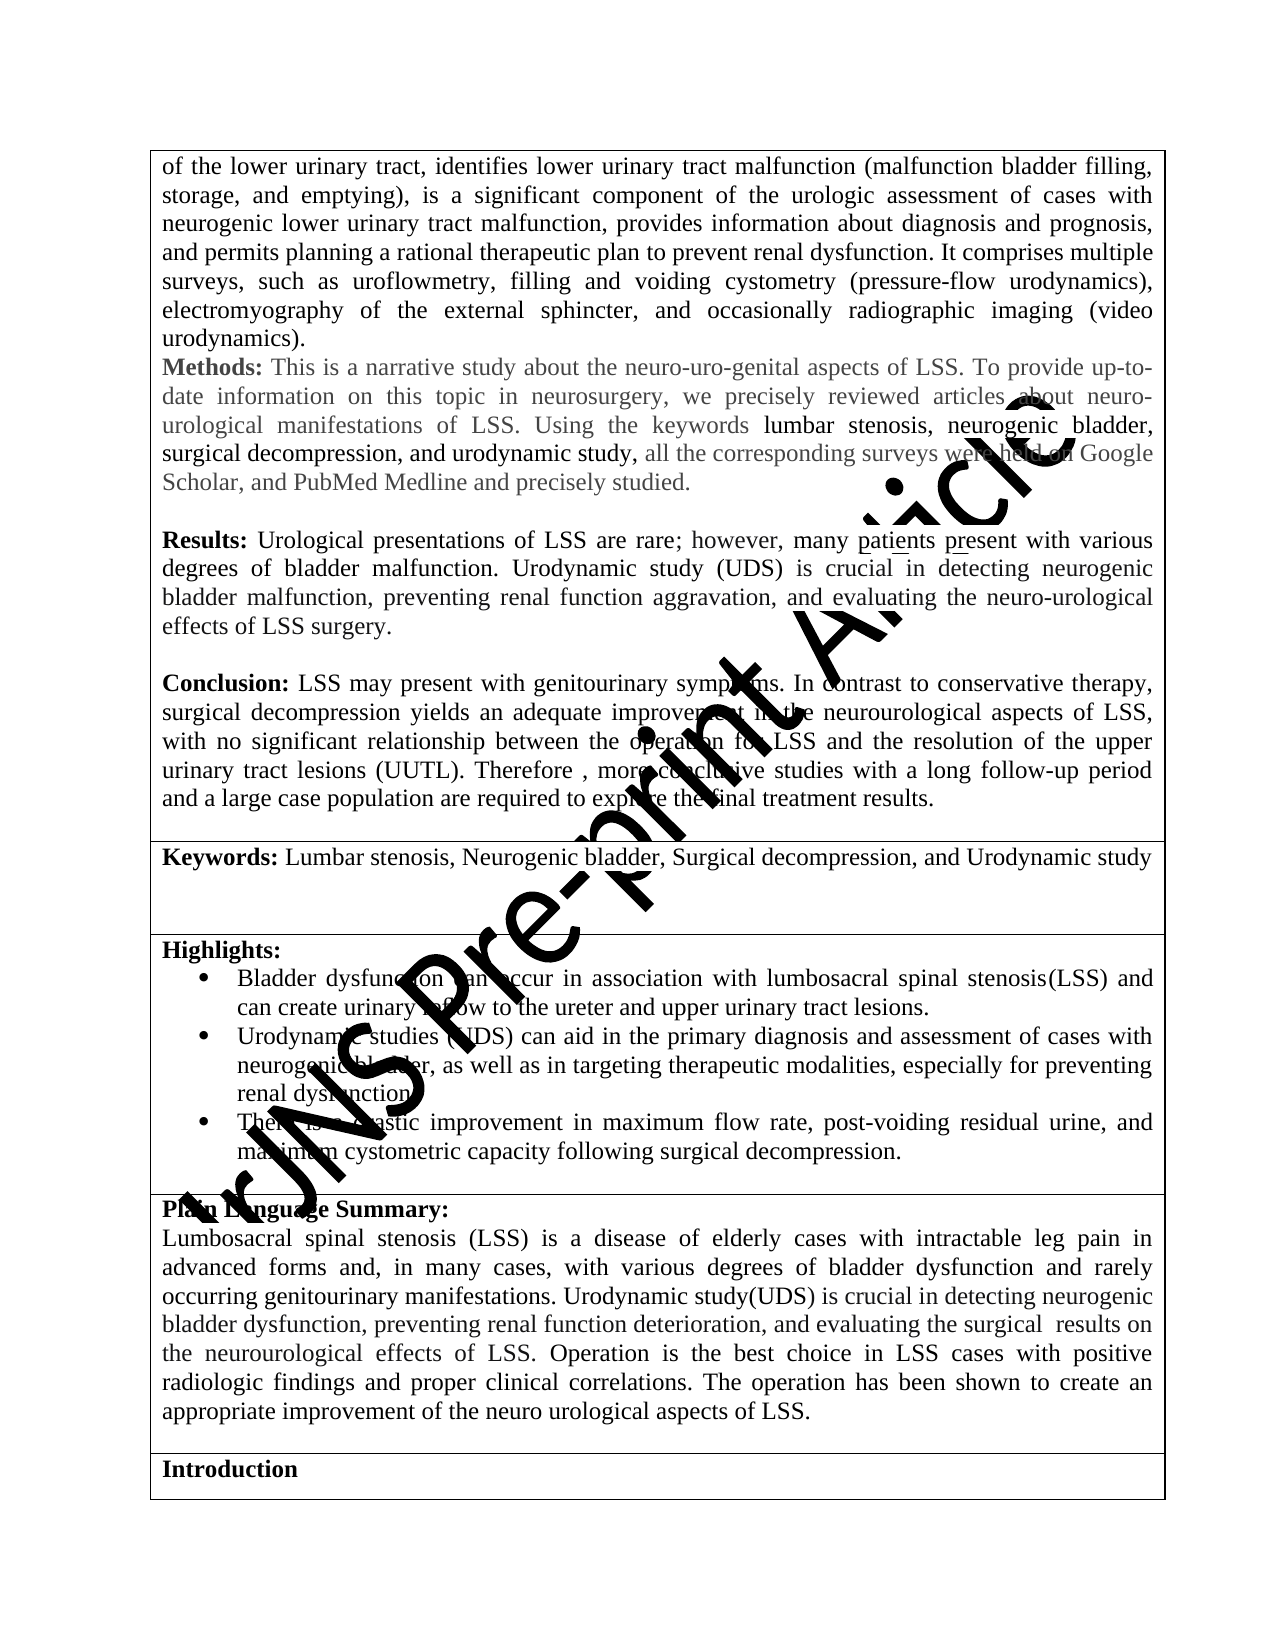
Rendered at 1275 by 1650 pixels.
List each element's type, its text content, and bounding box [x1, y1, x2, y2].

table_cell Keywords: Lumbar stenosis, Neurogenic bladder, Surgical decompression, and Urodynamic study [151, 842, 1164, 934]
table_cell Highlights: Bladder dysfunction can occur in association with lumbosacral spinal stenosis(LSS) and can create urinary reﬂow to the ureter and upper urinary tract lesions. Urodynamic studies (UDS) can aid in the primary diagnosis and assessment of cases with neurogenic bladder, as well as in targeting therapeutic modalities, especially for preventing renal dysfunction. There is a drastic improvement in maximum flow rate, post-voiding residual urine, and maximum cystometric capacity following surgical decompression. [151, 935, 1164, 1193]
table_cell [151, 1454, 1164, 1499]
table_cell Plain Language Summary: Lumbosacral spinal stenosis (LSS) is a disease of elderly cases with intractable leg pain in advanced forms and, in many cases, with various degrees of bladder dysfunction and rarely occurring genitourinary manifestations. Urodynamic study(UDS) is crucial in detecting neurogenic bladder dysfunction, preventing renal function deterioration, and evaluating the surgical results on the neurourological effects of LSS. Operation is the best choice in LSS cases with positive radiologic findings and proper clinical correlations. The operation has been shown to create an appropriate improvement of the neuro urological aspects of LSS. [151, 1195, 1164, 1453]
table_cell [151, 151, 1164, 841]
